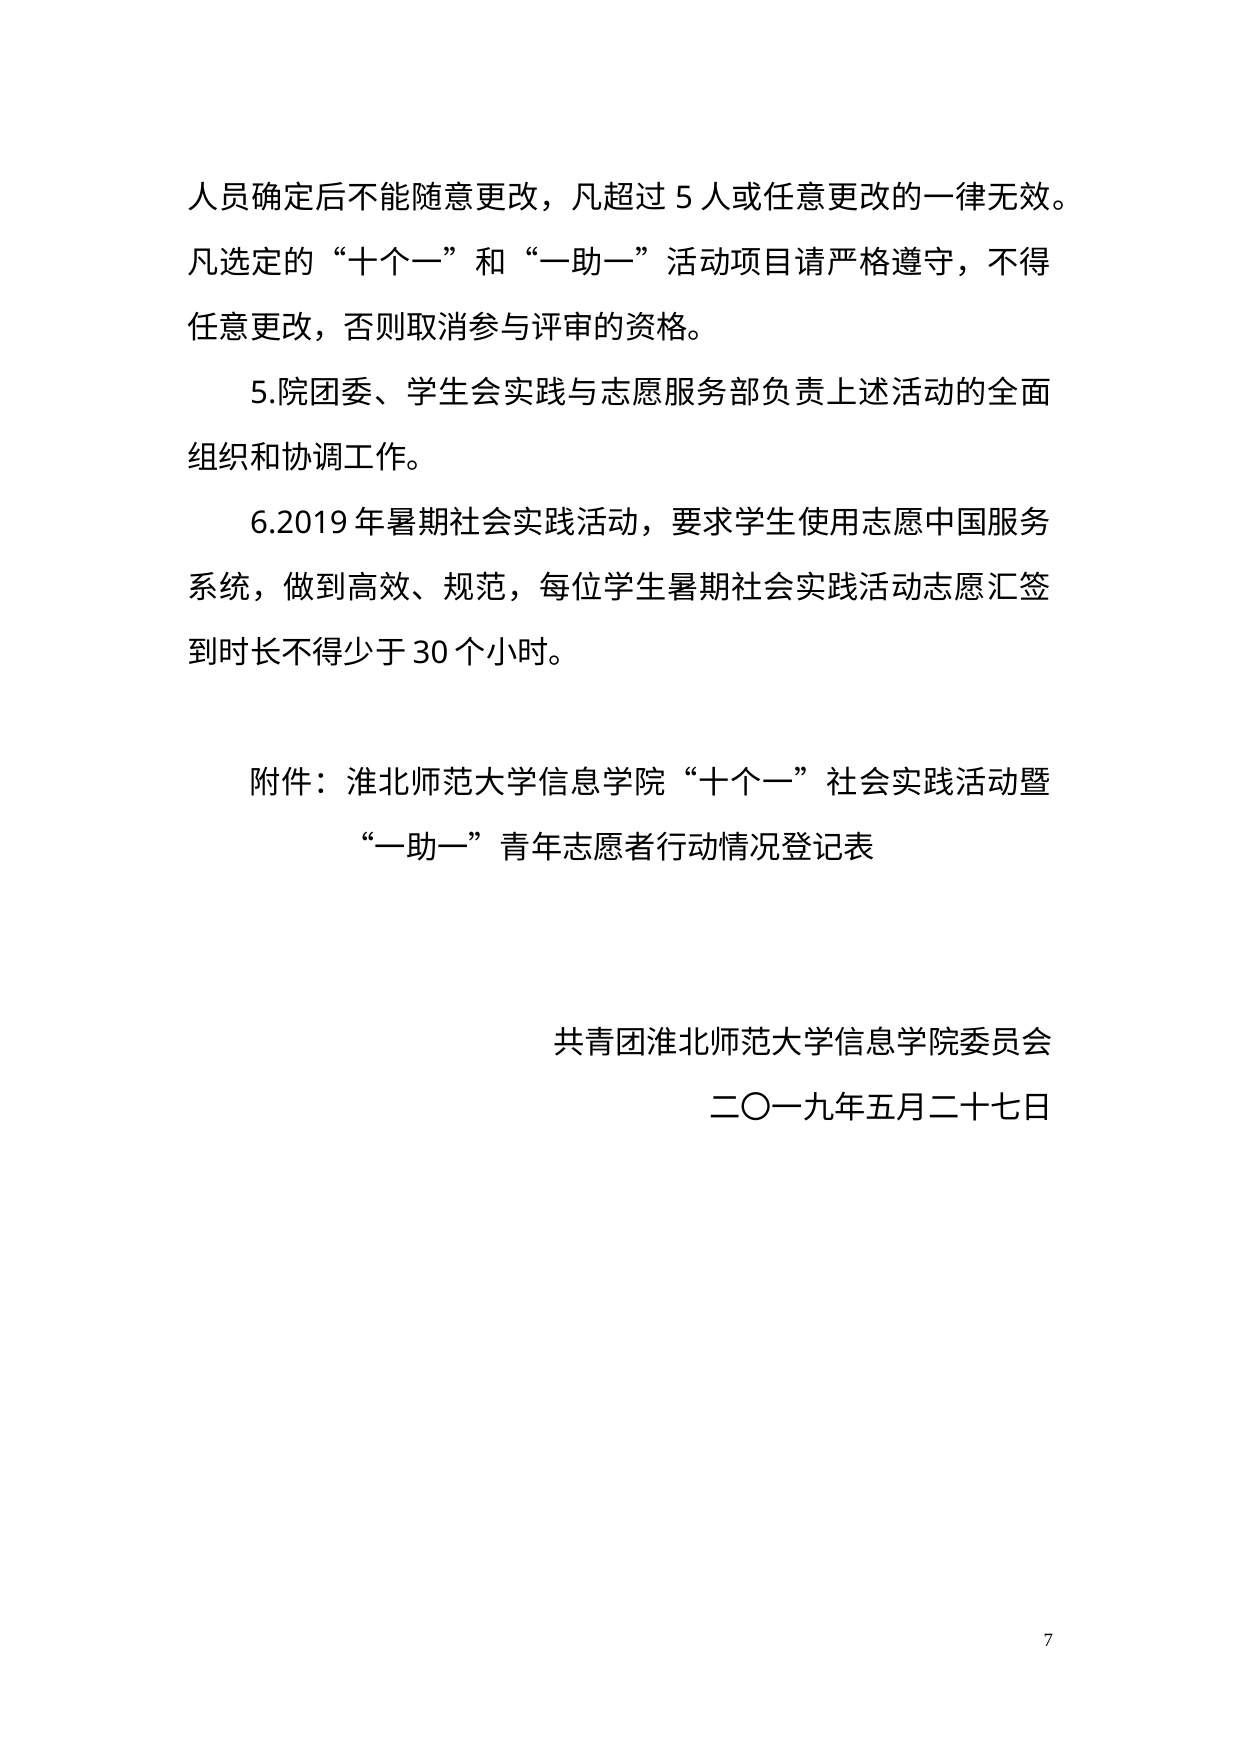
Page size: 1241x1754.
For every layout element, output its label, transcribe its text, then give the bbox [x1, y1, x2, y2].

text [187, 162, 1053, 357]
text 共青团淮北师范大学信息学院委员会二〇一九年五月二十七日 [187, 1007, 1053, 1137]
text 附件：淮北师范大学信息学院“十个一”社会实践活动暨“一助一”青年志愿者行动情况登记表 [249, 747, 1053, 877]
text 5.院团委、学生会实践与志愿服务部负责上述活动的全面组织和协调工作。 [187, 357, 1053, 487]
text 6.2019年暑期社会实践活动，要求学生使用志愿中国服务系统，做到高效、规范，每位学生暑期社会实践活动志愿汇签到时长不得少于30个小时。 [187, 487, 1053, 682]
